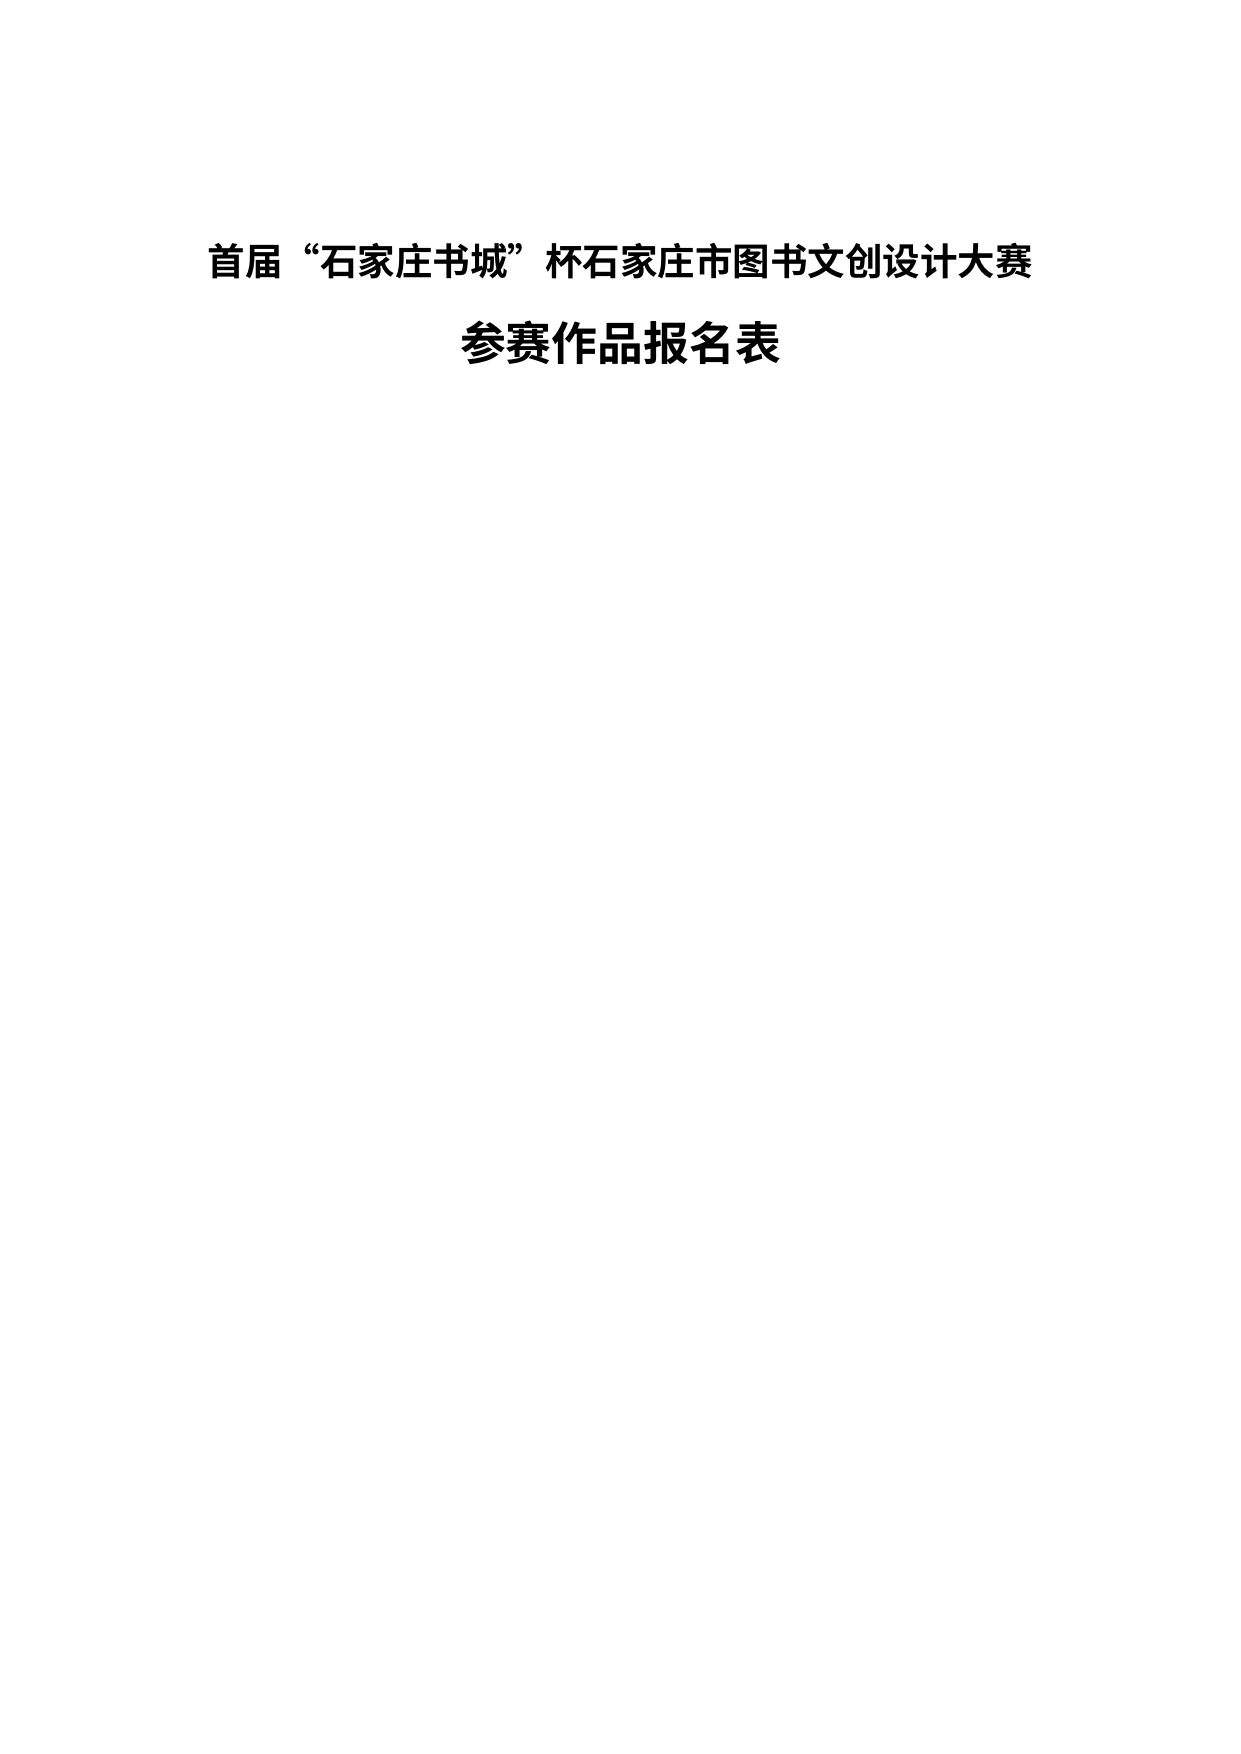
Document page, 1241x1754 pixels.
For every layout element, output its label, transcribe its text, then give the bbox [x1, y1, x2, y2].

text 首届“石家庄书城”杯石家庄市图书文创设计大赛 [187, 227, 1053, 292]
text 参赛作品报名表 [187, 292, 1053, 389]
